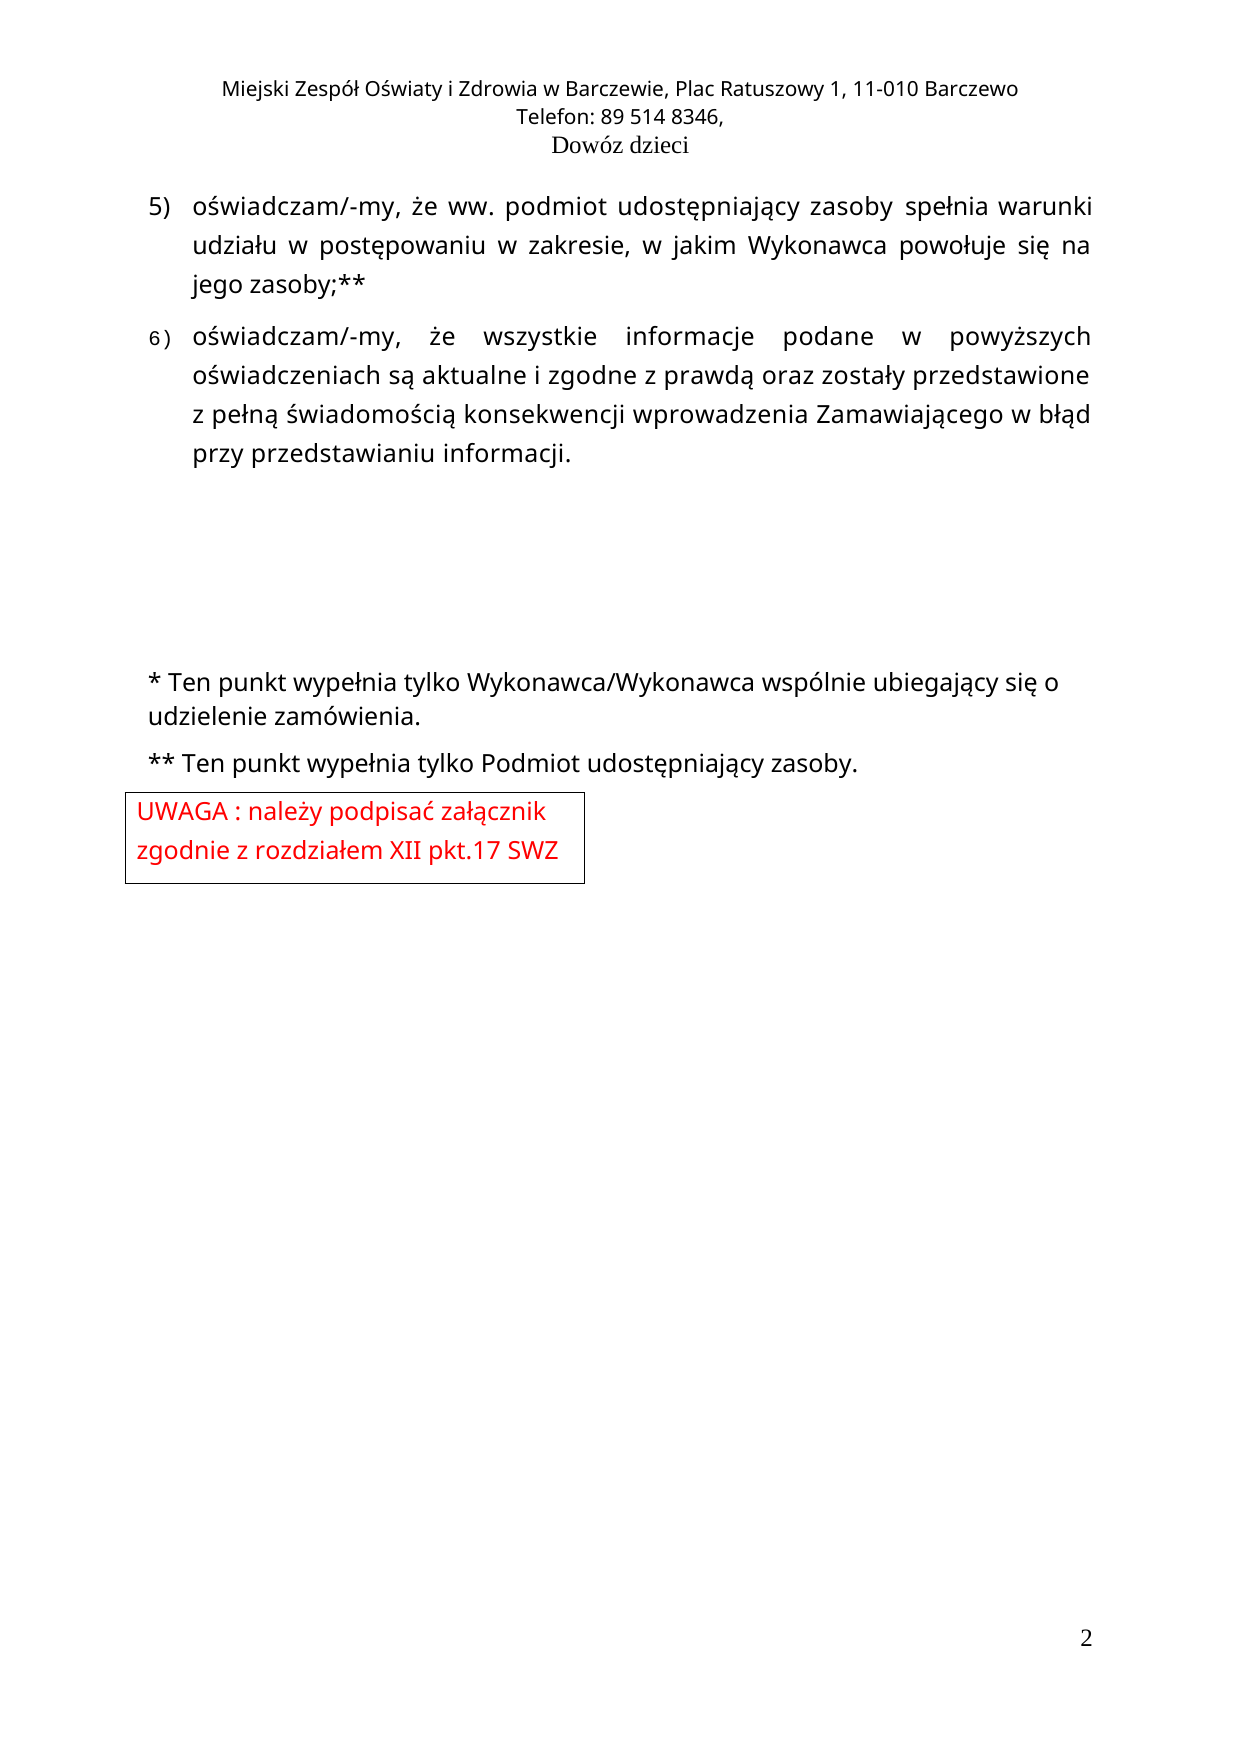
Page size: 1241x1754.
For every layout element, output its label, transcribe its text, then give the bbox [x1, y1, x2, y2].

text * Ten punkt wypełnia tylko Wykonawca/Wykonawca wspólnie ubiegający się o udzielenie zamówienia. [148, 665, 1093, 733]
list oświadczam/-my, że ww. podmiot udostępniający zasoby spełnia warunki udziału w postępowaniu w zakresie, w jakim Wykonawca powołuje się na jego zasoby;** [148, 188, 1093, 301]
table_header UWAGA : należy podpisać załącznik zgodnie z rozdziałem XII pkt.17 SWZ [126, 793, 584, 883]
list oświadczam/-my, że wszystkie informacje podane w powyższych oświadczeniach są aktualne i zgodne z prawdą oraz zostały przedstawione z pełną świadomością konsekwencji wprowadzenia Zamawiającego w błąd przy przedstawianiu informacji. [148, 318, 1093, 470]
text ** Ten punkt wypełnia tylko Podmiot udostępniający zasoby. [148, 746, 1093, 780]
